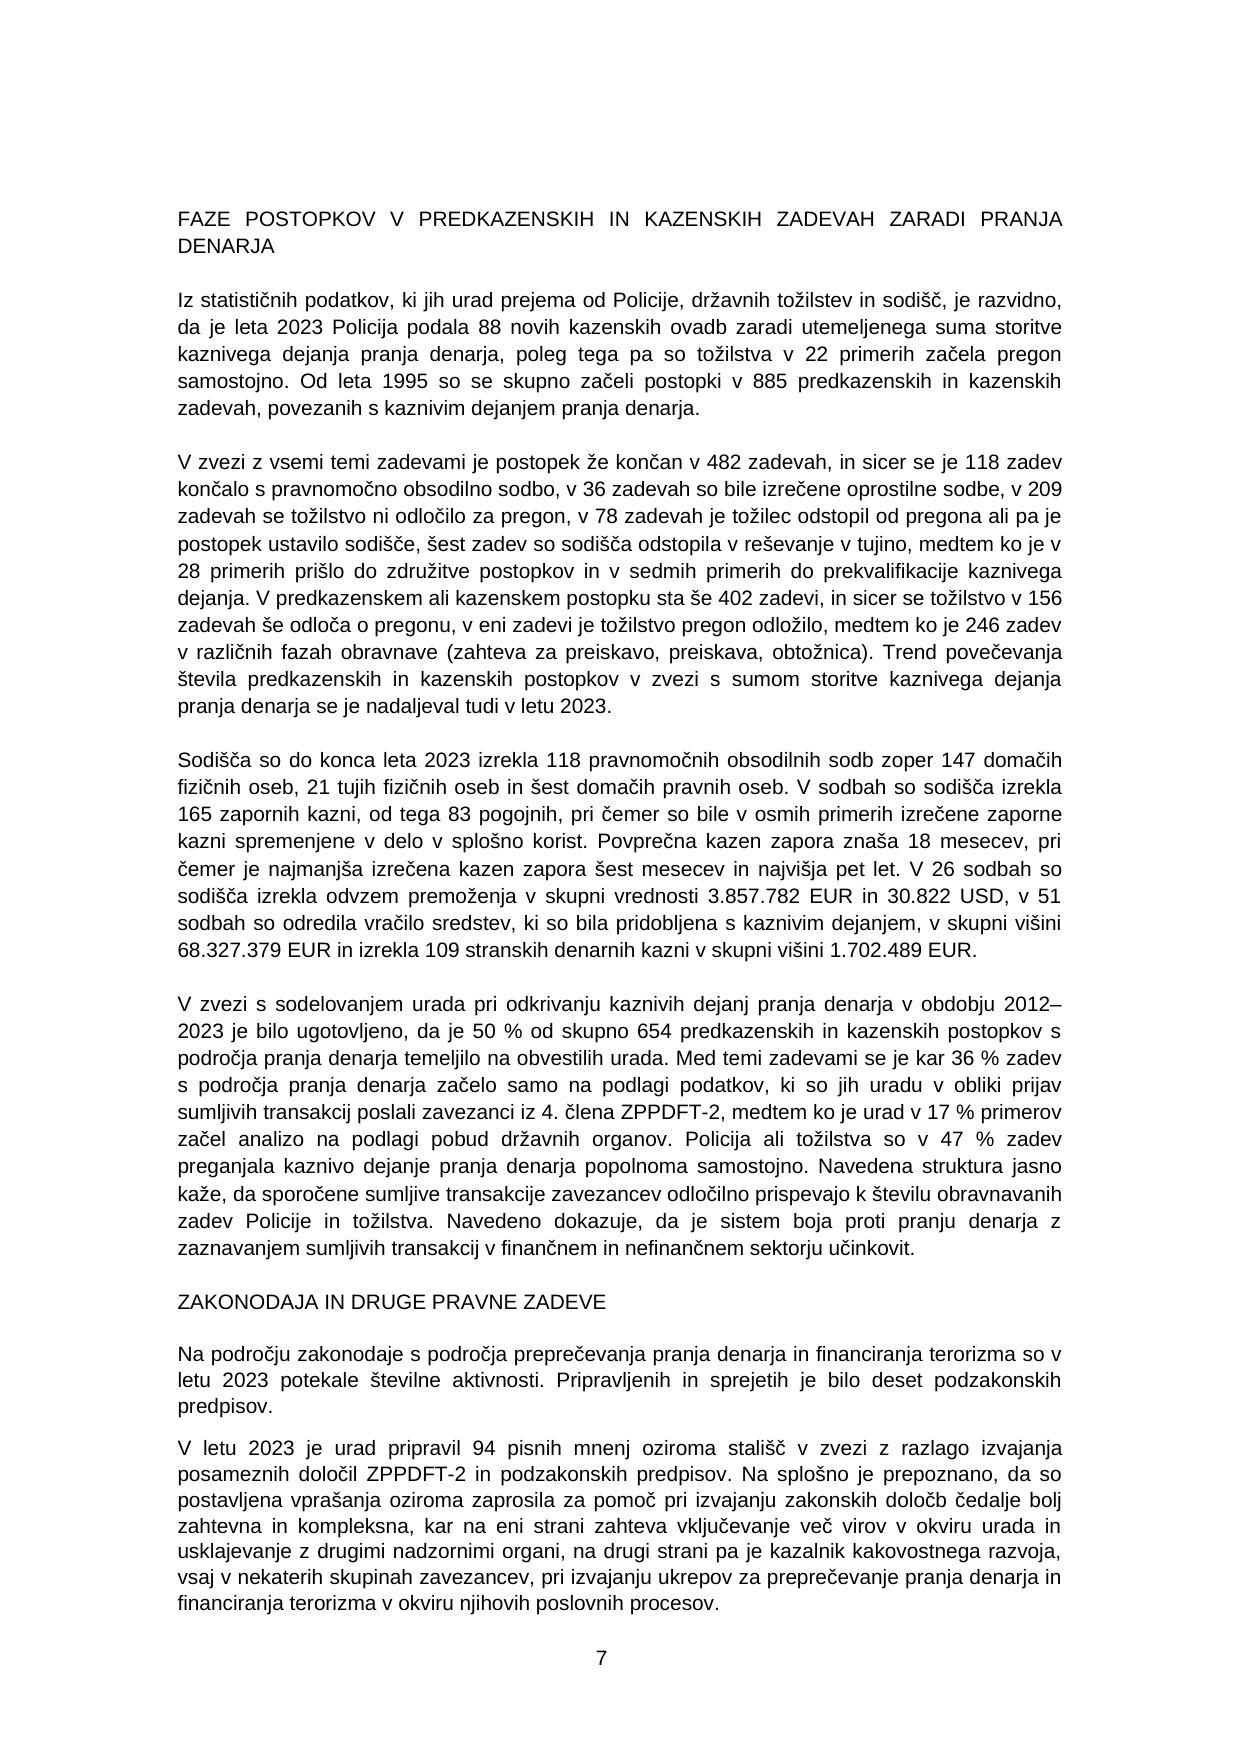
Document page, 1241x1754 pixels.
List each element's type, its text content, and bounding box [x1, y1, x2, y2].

text V zvezi s sodelovanjem urada pri odkrivanju kaznivih dejanj pranja denarja v obdobju 2012–2023 je bilo ugotovljeno, da je 50 % od skupno 654 predkazenskih in kazenskih postopkov s področja pranja denarja temeljilo na obvestilih urada. Med temi zadevami se je kar 36 % zadev s področja pranja denarja začelo samo na podlagi podatkov, ki so jih uradu v obliki prijav sumljivih transakcij poslali zavezanci iz 4. člena ZPPDFT-2, medtem ko je urad v 17 % primerov začel analizo na podlagi pobud državnih organov. Policija ali tožilstva so v 47 % zadev preganjala kaznivo dejanje pranja denarja popolnoma samostojno. Navedena struktura jasno kaže, da sporočene sumljive transakcije zavezancev odločilno prispevajo k številu obravnavanih zadev Policije in tožilstva. Navedeno dokazuje, da je sistem boja proti pranju denarja z zaznavanjem sumljivih transakcij v finančnem in nefinančnem sektorju učinkovit. [177, 990, 1063, 1261]
text Sodišča so do konca leta 2023 izrekla 118 pravnomočnih obsodilnih sodb zoper 147 domačih fizičnih oseb, 21 tujih fizičnih oseb in šest domačih pravnih oseb. V sodbah so sodišča izrekla 165 zapornih kazni, od tega 83 pogojnih, pri čemer so bile v osmih primerih izrečene zaporne kazni spremenjene v delo v splošno korist. Povprečna kazen zapora znaša 18 mesecev, pri čemer je najmanjša izrečena kazen zapora šest mesecev in najvišja pet let. V 26 sodbah so sodišča izrekla odvzem premoženja v skupni vrednosti 3.857.782 EUR in 30.822 USD, v 51 sodbah so odredila vračilo sredstev, ki so bila pridobljena s kaznivim dejanjem, v skupni višini 68.327.379 EUR in izrekla 109 stranskih denarnih kazni v skupni višini 1.702.489 EUR. [177, 746, 1063, 963]
text Iz statističnih podatkov, ki jih urad prejema od Policije, državnih tožilstev in sodišč, je razvidno, da je leta 2023 Policija podala 88 novih kazenskih ovadb zaradi utemeljenega suma storitve kaznivega dejanja pranja denarja, poleg tega pa so tožilstva v 22 primerih začela pregon samostojno. Od leta 1995 so se skupno začeli postopki v 885 predkazenskih in kazenskih zadevah, povezanih s kaznivim dejanjem pranja denarja. [177, 286, 1063, 421]
text ZAKONODAJA IN DRUGE PRAVNE ZADEVE [177, 1288, 1063, 1315]
text FAZE POSTOPKOV V PREDKAZENSKIH IN KAZENSKIH ZADEVAH ZARADI PRANJA DENARJA [177, 204, 1063, 258]
text V zvezi z vsemi temi zadevami je postopek že končan v 482 zadevah, in sicer se je 118 zadev končalo s pravnomočno obsodilno sodbo, v 36 zadevah so bile izrečene oprostilne sodbe, v 209 zadevah se tožilstvo ni odločilo za pregon, v 78 zadevah je tožilec odstopil od pregona ali pa je postopek ustavilo sodišče, šest zadev so sodišča odstopila v reševanje v tujino, medtem ko je v 28 primerih prišlo do združitve postopkov in v sedmih primerih do prekvalifikacije kaznivega dejanja. V predkazenskem ali kazenskem postopku sta še 402 zadevi, in sicer se tožilstvo v 156 zadevah še odloča o pregonu, v eni zadevi je tožilstvo pregon odložilo, medtem ko je 246 zadev v različnih fazah obravnave (zahteva za preiskavo, preiskava, obtožnica). Trend povečevanja števila predkazenskih in kazenskih postopkov v zvezi s sumom storitve kaznivega dejanja pranja denarja se je nadaljeval tudi v letu 2023. [177, 448, 1063, 719]
text Na področju zakonodaje s področja preprečevanja pranja denarja in financiranja terorizma so v letu 2023 potekale številne aktivnosti. Pripravljenih in sprejetih je bilo deset podzakonskih predpisov. [177, 1342, 1063, 1417]
text V letu 2023 je urad pripravil 94 pisnih mnenj oziroma stališč v zvezi z razlago izvajanja posameznih določil ZPPDFT-2 in podzakonskih predpisov. Na splošno je prepoznano, da so postavljena vprašanja oziroma zaprosila za pomoč pri izvajanju zakonskih določb čedalje bolj zahtevna in kompleksna, kar na eni strani zahteva vključevanje več virov v okviru urada in usklajevanje z drugimi nadzornimi organi, na drugi strani pa je kazalnik kakovostnega razvoja, vsaj v nekaterih skupinah zavezancev, pri izvajanju ukrepov za preprečevanje pranja denarja in financiranja terorizma v okviru njihovih poslovnih procesov. [177, 1436, 1063, 1615]
